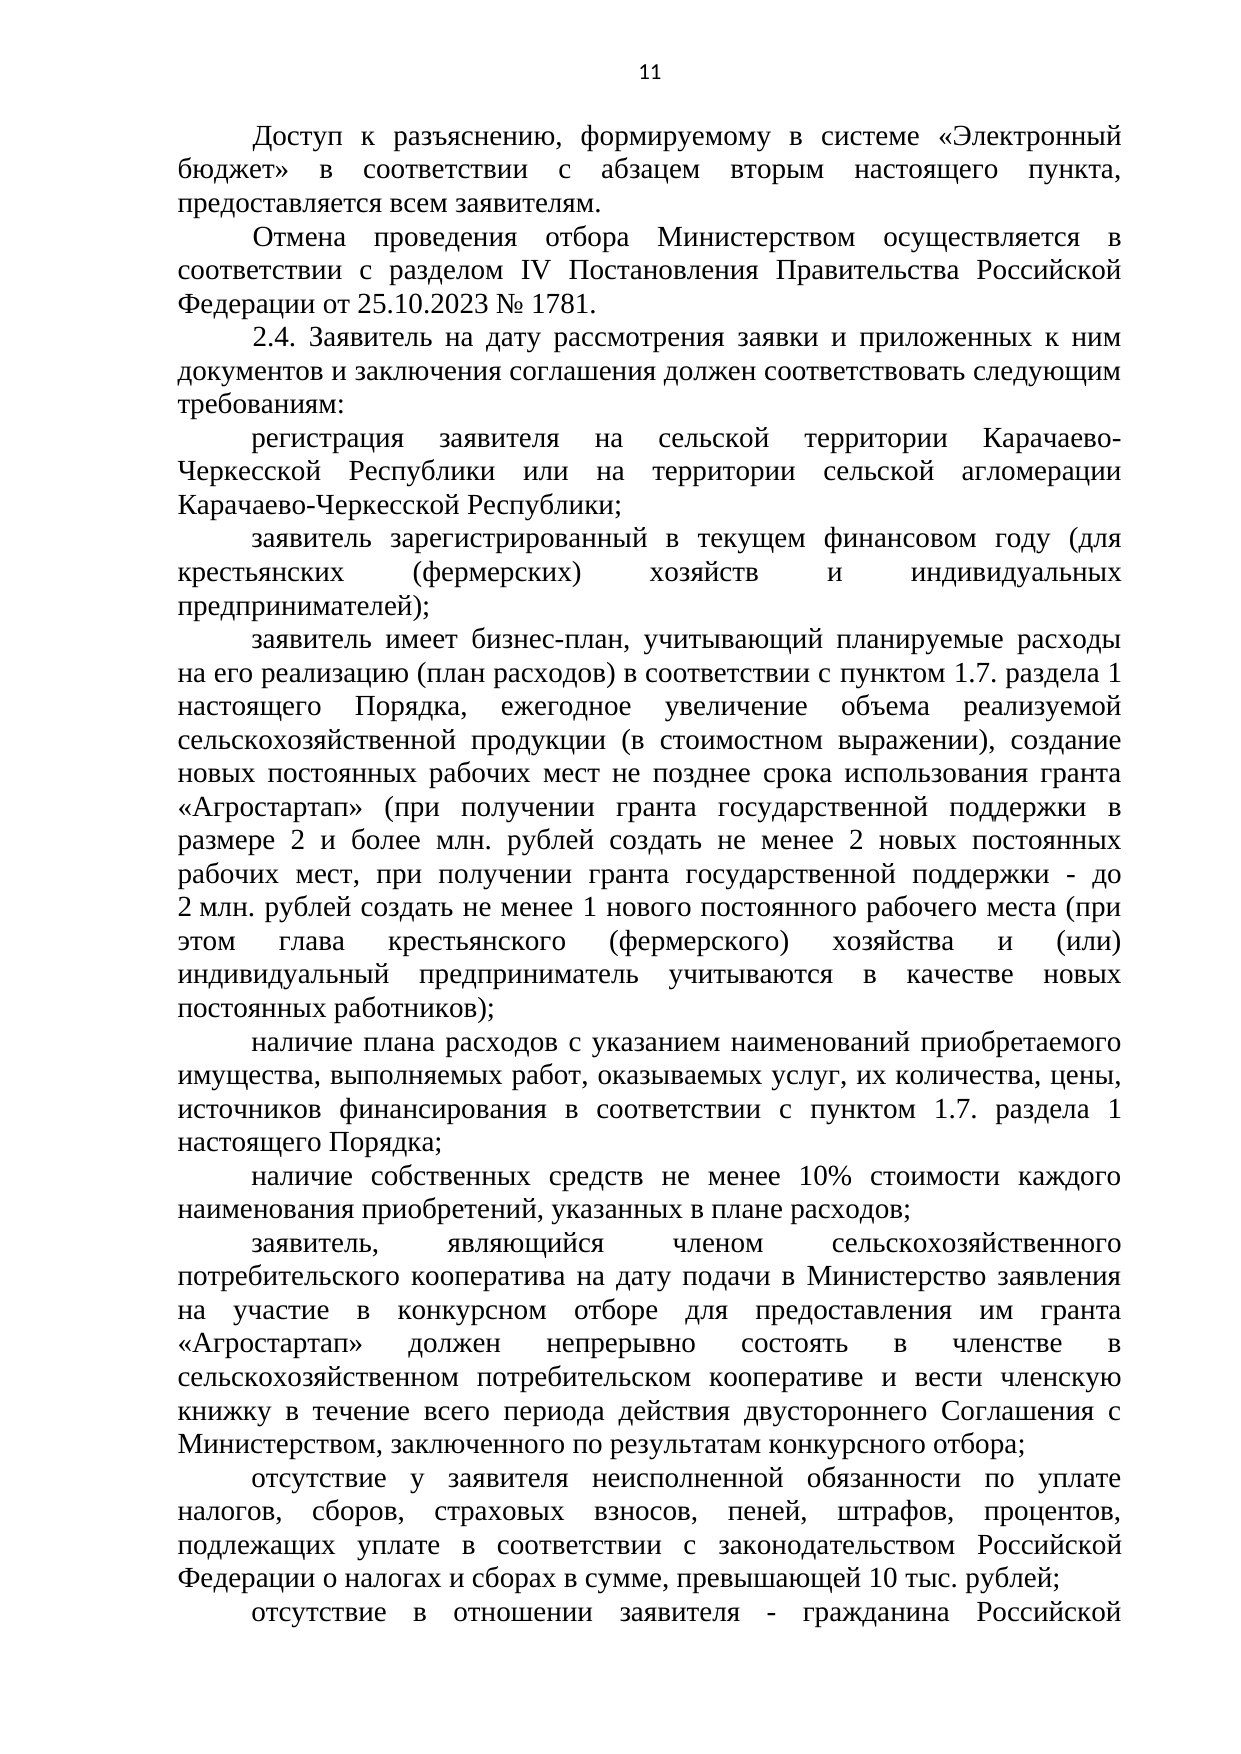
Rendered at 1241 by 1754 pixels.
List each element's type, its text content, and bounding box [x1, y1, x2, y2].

text заявитель, являющийся членом сельскохозяйственного потребительского кооператива на дату подачи в Министерство заявления на участие в конкурсном отборе для предоставления им гранта «Агростартап» должен непрерывно состоять в членстве в сельскохозяйственном потребительском кооперативе и вести членскую книжку в течение всего периода действия двустороннего Соглашения с Министерством, заключенного по результатам конкурсного отбора; [177, 1225, 1122, 1460]
text Отмена проведения отбора Министерством осуществляется в соответствии с разделом IV Постановления Правительства Российской Федерации от 25.10.2023 № 1781. [177, 219, 1122, 319]
text наличие плана расходов с указанием наименований приобретаемого имущества, выполняемых работ, оказываемых услуг, их количества, цены, источников финансирования в соответствии с пунктом 1.7. раздела 1 настоящего Порядка; [177, 1024, 1122, 1158]
text регистрация заявителя на сельской территории Карачаево-Черкесской Республики или на территории сельской агломерации Карачаево-Черкесской Республики; [177, 420, 1122, 521]
text заявитель зарегистрированный в текущем финансовом году (для крестьянских (фермерских) хозяйств и индивидуальных предпринимателей); [177, 521, 1122, 621]
text Доступ к разъяснению, формируемому в системе «Электронный бюджет» в соответствии с абзацем вторым настоящего пункта, предоставляется всем заявителям. [177, 118, 1122, 219]
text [177, 1594, 1122, 1627]
text отсутствие у заявителя неисполненной обязанности по уплате налогов, сборов, страховых взносов, пеней, штрафов, процентов, подлежащих уплате в соответствии с законодательством Российской Федерации о налогах и сборах в сумме, превышающей 10 тыс. рублей; [177, 1460, 1122, 1594]
text наличие собственных средств не менее 10% стоимости каждого наименования приобретений, указанных в плане расходов; [177, 1158, 1122, 1225]
text заявитель имеет бизнес-план, учитывающий планируемые расходы на его реализацию (план расходов) в соответствии с пунктом 1.7. раздела 1 настоящего Порядка, ежегодное увеличение объема реализуемой сельскохозяйственной продукции (в стоимостном выражении), создание новых постоянных рабочих мест не позднее срока использования гранта «Агростартап» (при получении гранта государственной поддержки в размере 2 и более млн. рублей создать не менее 2 новых постоянных рабочих мест, при получении гранта государственной поддержки - до 2 млн. рублей создать не менее 1 нового постоянного рабочего места (при этом глава крестьянского (фермерского) хозяйства и (или) индивидуальный предприниматель учитываются в качестве новых постоянных работников); [177, 621, 1122, 1024]
text 2.4. Заявитель на дату рассмотрения заявки и приложенных к ним документов и заключения соглашения должен соответствовать следующим требованиям: [177, 319, 1122, 420]
